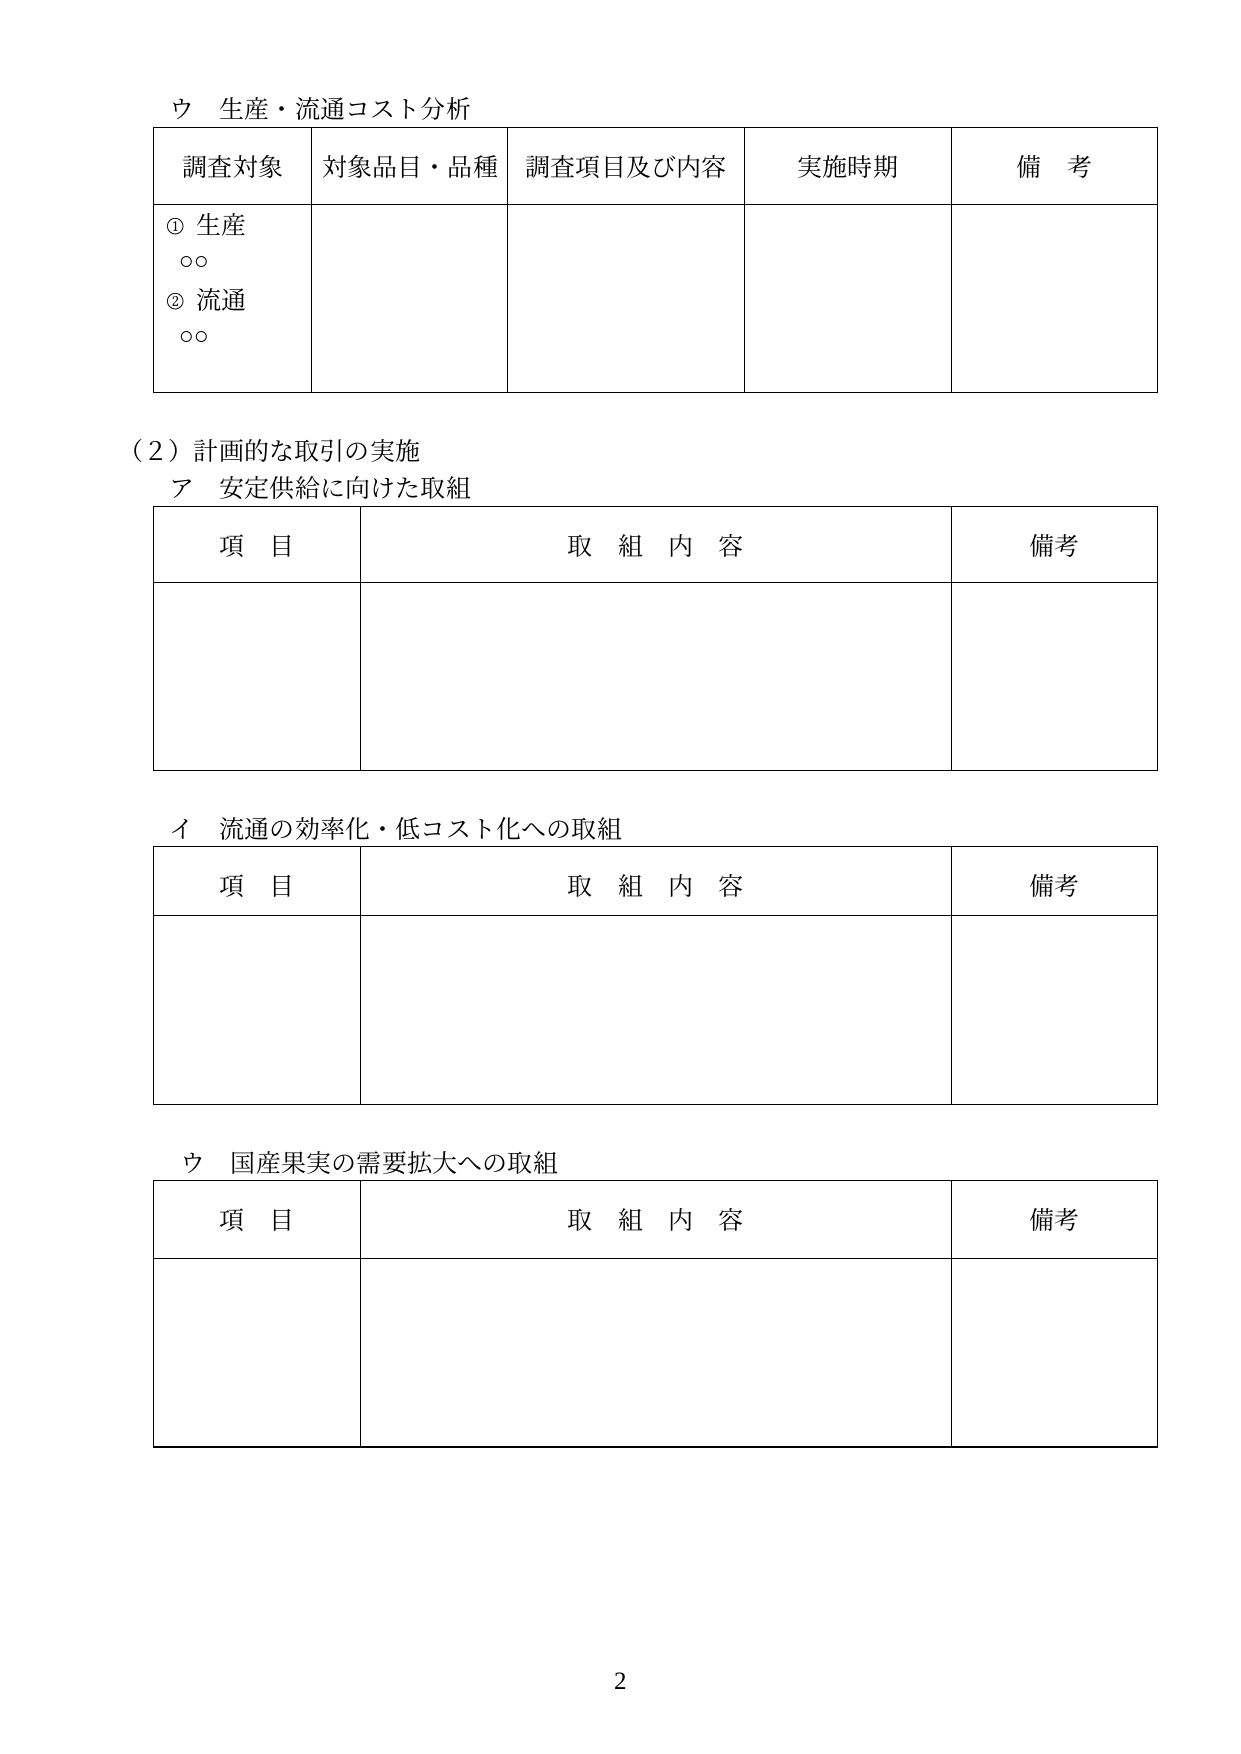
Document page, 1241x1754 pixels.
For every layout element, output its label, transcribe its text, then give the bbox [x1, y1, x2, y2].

table_header 項 目 [154, 507, 360, 582]
table_header 取 組 内 容 [361, 1181, 951, 1258]
table_cell [952, 205, 1157, 392]
text （２）計画的な取引の実施 [118, 431, 1122, 468]
table_header 備考 [952, 1181, 1157, 1258]
table_header 備考 [952, 847, 1157, 915]
table_cell [508, 205, 744, 392]
table_cell [952, 583, 1157, 770]
table_header 取 組 内 容 [361, 847, 951, 915]
table_header 対象品目・品種 [312, 128, 507, 203]
table_header 調査対象 [154, 128, 311, 203]
table_cell [154, 916, 360, 1104]
table_header 取 組 内 容 [361, 507, 951, 582]
table_cell [361, 1259, 951, 1446]
table_header 項 目 [154, 1181, 360, 1258]
text イ 流通の効率化・低コスト化への取組 [118, 809, 1122, 846]
table_cell [745, 205, 951, 392]
table_cell ①生産 ○○ ②流通 ○○ [154, 205, 311, 392]
table_cell [154, 583, 360, 770]
table_cell [361, 583, 951, 770]
table_header 実施時期 [745, 128, 951, 203]
table_header 備考 [952, 507, 1157, 582]
table_header 項 目 [154, 847, 360, 915]
table_cell [361, 916, 951, 1104]
table_header 備 考 [952, 128, 1157, 203]
table_cell [952, 916, 1157, 1104]
table_cell [952, 1259, 1157, 1446]
table_header 調査項目及び内容 [508, 128, 744, 203]
text ア 安定供給に向けた取組 [118, 468, 1122, 506]
text ウ 国産果実の需要拡大への取組 [180, 1142, 1122, 1180]
table_cell [154, 1259, 360, 1446]
text ウ 生産・流通コスト分析 [118, 89, 1122, 127]
table_cell [312, 205, 507, 392]
